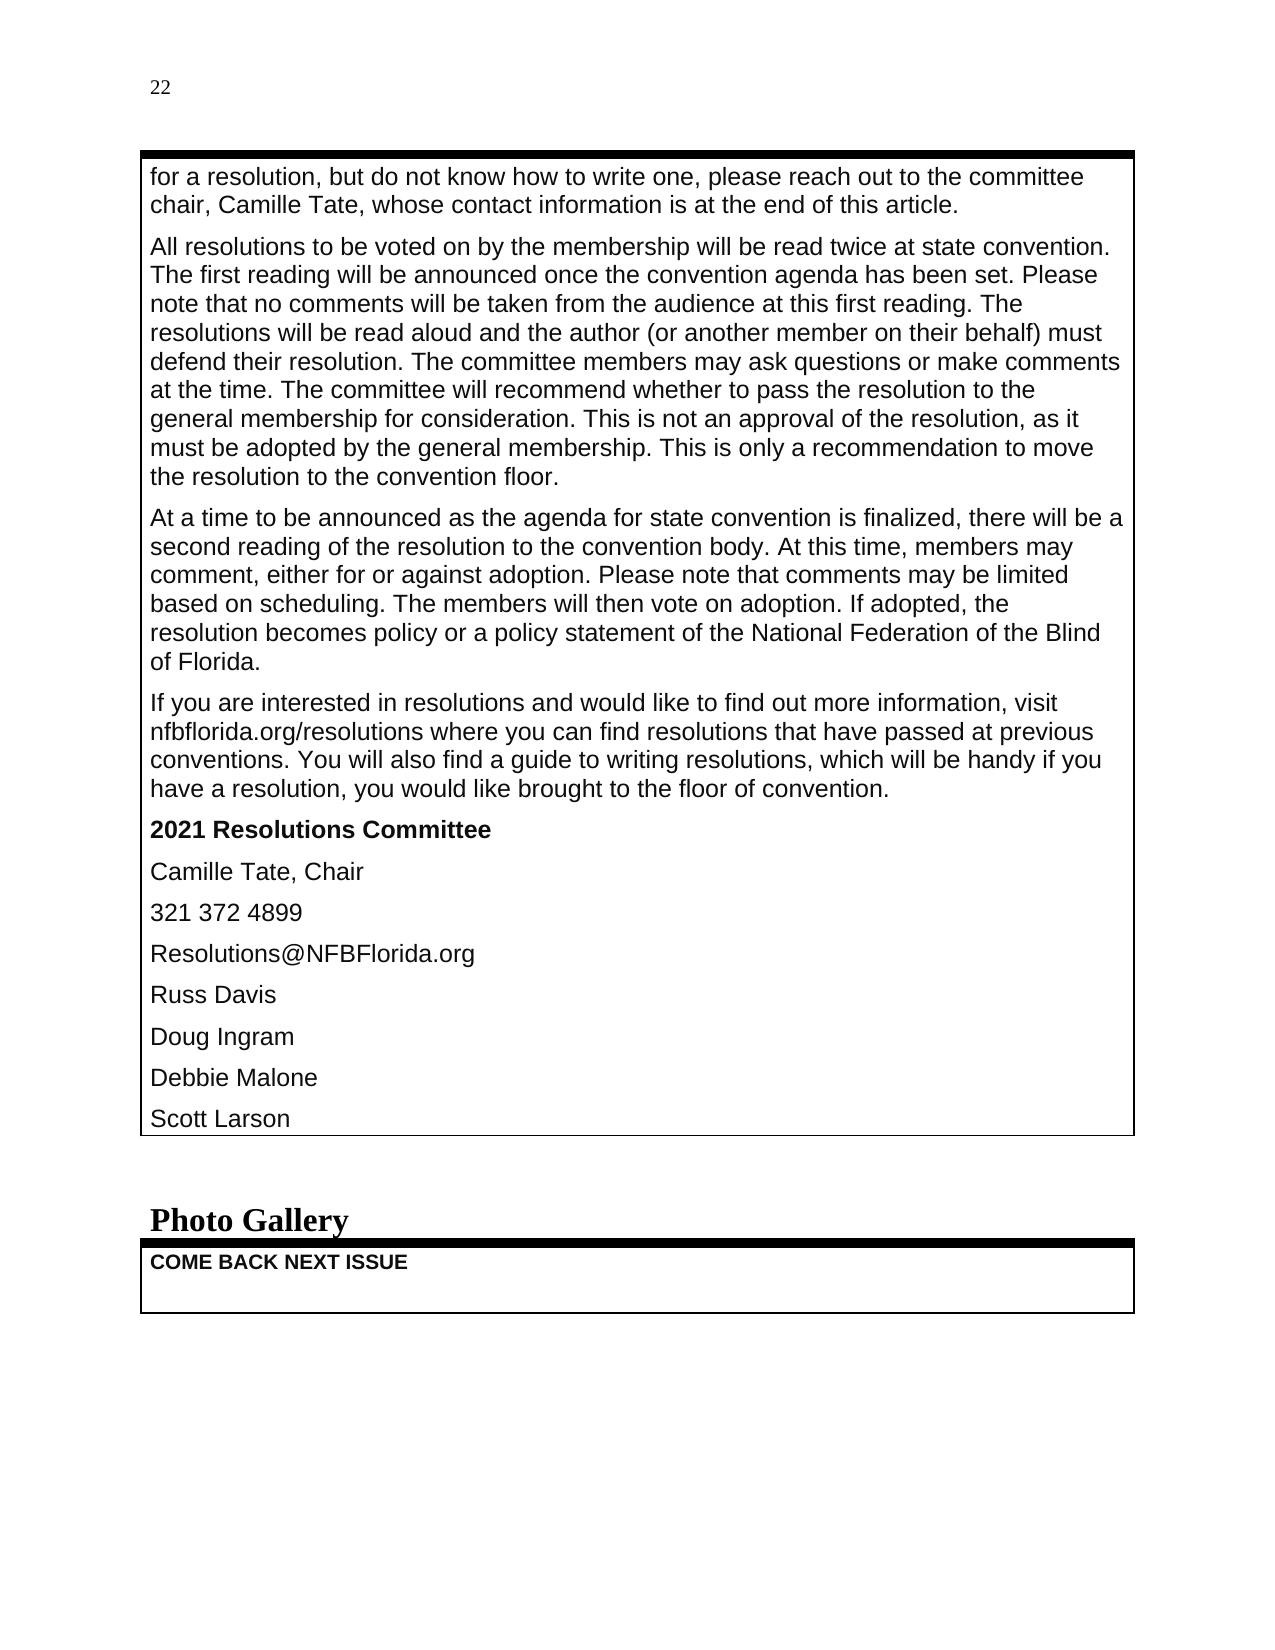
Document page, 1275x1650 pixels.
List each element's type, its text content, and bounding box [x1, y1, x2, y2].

text Russ Davis [142, 969, 1133, 1009]
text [142, 159, 1133, 219]
text At a time to be announced as the agenda for state convention is finalized, there will be a second reading of the resolution to the convention body. At this time, members may comment, either for or against adoption. Please note that comments may be limited based on scheduling. The members will then vote on adoption. If adopted, the resolution becomes policy or a policy statement of the National Federation of the Blind of Florida. [142, 491, 1133, 675]
text Scott Larson [142, 1092, 1133, 1135]
text Camille Tate, Chair [142, 845, 1133, 885]
text 2021 Resolutions Committee [142, 804, 1133, 844]
text All resolutions to be voted on by the membership will be read twice at state convention. The first reading will be announced once the convention agenda has been set. Please note that no comments will be taken from the audience at this first reading. The resolutions will be read aloud and the author (or another member on their behalf) must defend their resolution. The committee members may ask questions or make comments at the time. The committee will recommend whether to pass the resolution to the general membership for consideration. This is not an approval of the resolution, as it must be adopted by the general membership. This is only a recommendation to move the resolution to the convention floor. [142, 220, 1133, 490]
subtitle Photo Gallery [150, 1200, 1125, 1238]
text Doug Ingram [142, 1010, 1133, 1050]
text 321 372 4899 [142, 886, 1133, 926]
text Resolutions@NFBFlorida.org [142, 927, 1133, 968]
text Debbie Malone [142, 1051, 1133, 1091]
text If you are interested in resolutions and would like to find out more information, visit nfbflorida.org/resolutions where you can find resolutions that have passed at previous conventions. You will also find a guide to writing resolutions, which will be handy if you have a resolution, you would like brought to the floor of convention. [142, 676, 1133, 803]
text COME BACK NEXT ISSUE [142, 1248, 1133, 1273]
